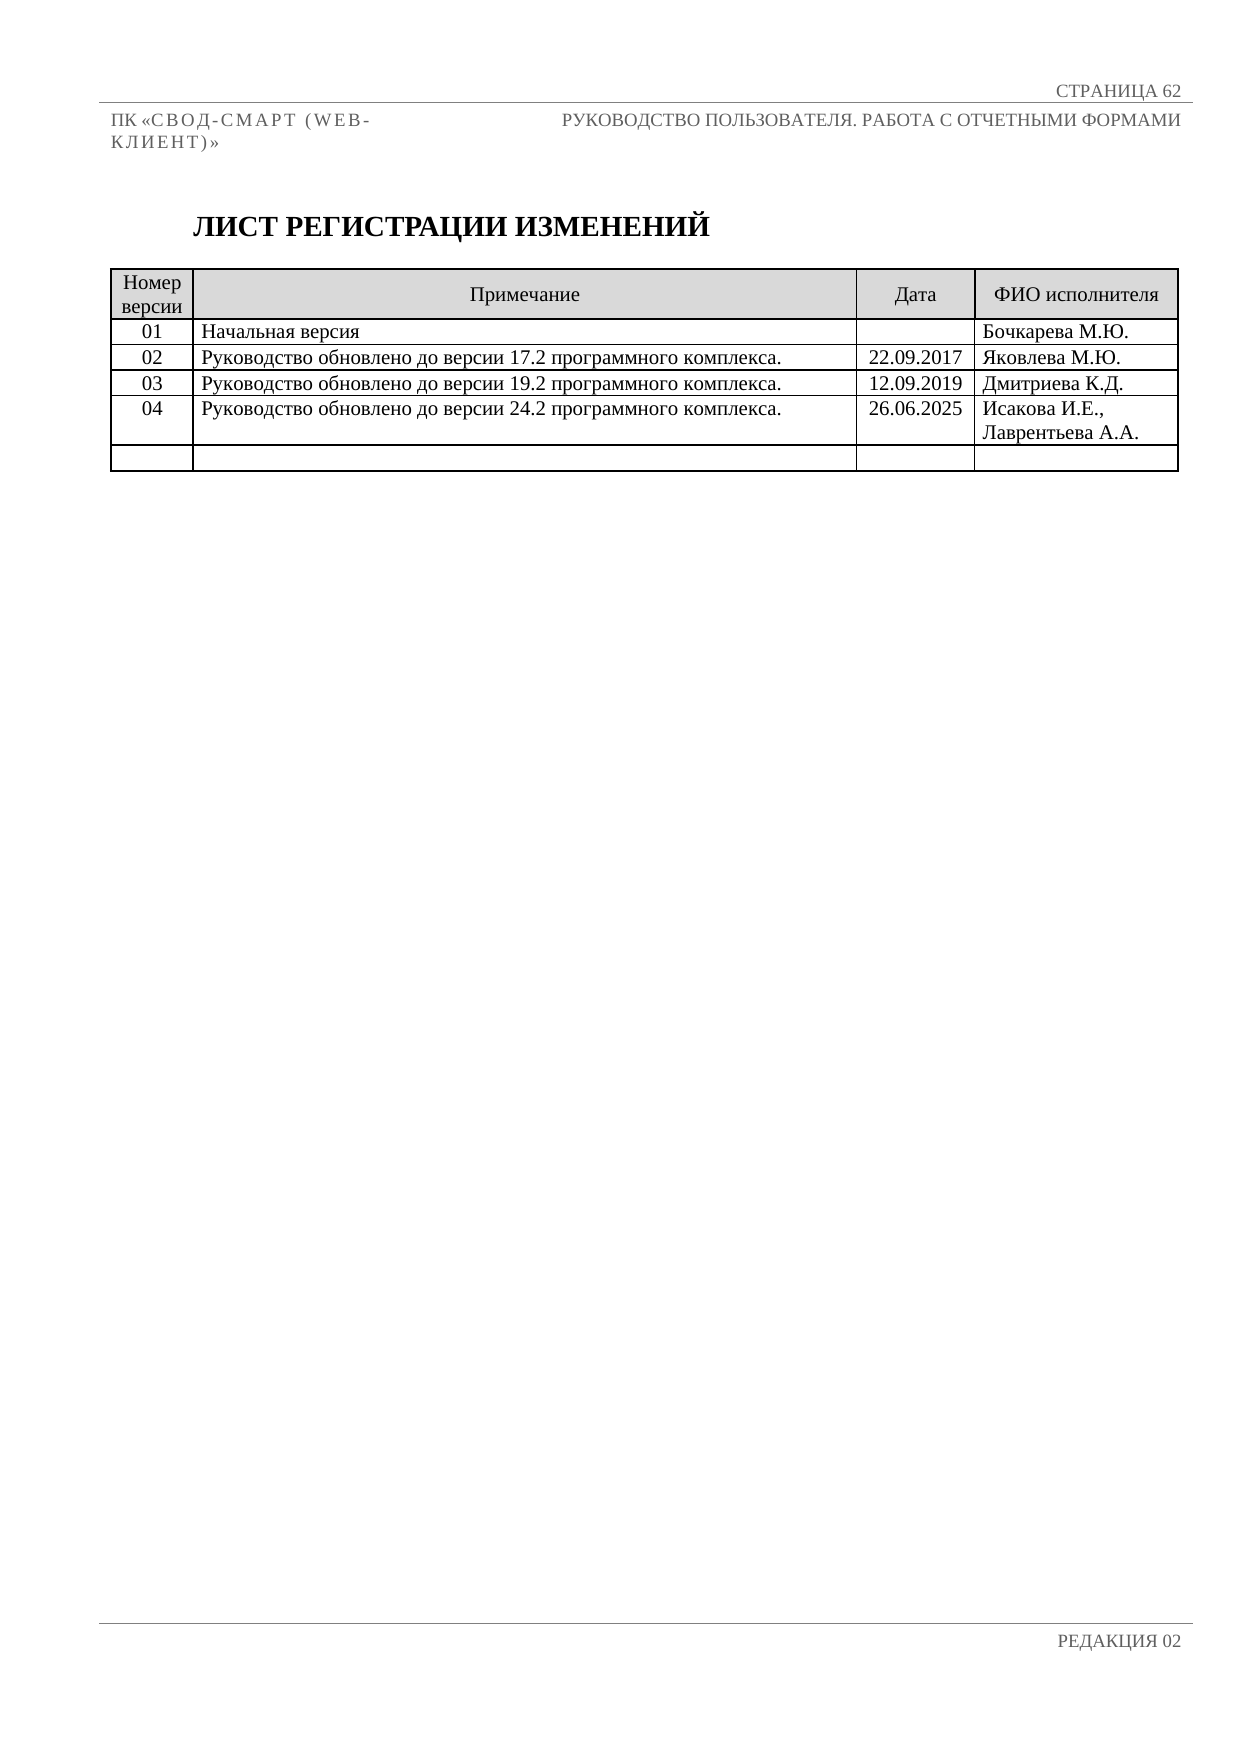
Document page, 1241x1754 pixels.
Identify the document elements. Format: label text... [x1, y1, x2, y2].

table_cell Руководство обновлено до версии 17.2 программного комплекса. [194, 345, 856, 369]
table_cell [975, 446, 1177, 470]
table_cell [857, 320, 974, 343]
table_cell Яковлева М.Ю. [975, 345, 1177, 369]
table_header Номер версии [112, 270, 192, 318]
table_cell 01 [112, 320, 192, 343]
table_cell Руководство обновлено до версии 24.2 программного комплекса. [194, 396, 856, 444]
table_cell 03 [112, 371, 192, 395]
table_cell Бочкарева М.Ю. [975, 320, 1177, 343]
table_cell 02 [112, 345, 192, 369]
table_header ФИО исполнителя [976, 270, 1177, 318]
table_cell Руководство обновлено до версии 19.2 программного комплекса. [194, 371, 856, 395]
table_cell 22.09.2017 [857, 345, 974, 369]
table_cell Дмитриева К.Д. [975, 371, 1177, 395]
table_cell 04 [112, 396, 192, 444]
table_cell Начальная версия [194, 320, 856, 343]
table_header Примечание [194, 270, 856, 318]
table_cell 26.06.2025 [857, 396, 974, 444]
table_header Дата [857, 270, 974, 318]
text Лист регистрации изменений [193, 209, 1181, 243]
table_cell 12.09.2019 [857, 371, 974, 395]
table_cell [194, 446, 856, 470]
table_cell [857, 446, 974, 470]
table_cell Исакова И.Е., Лаврентьева А.А. [975, 396, 1177, 444]
table_cell [112, 446, 192, 470]
